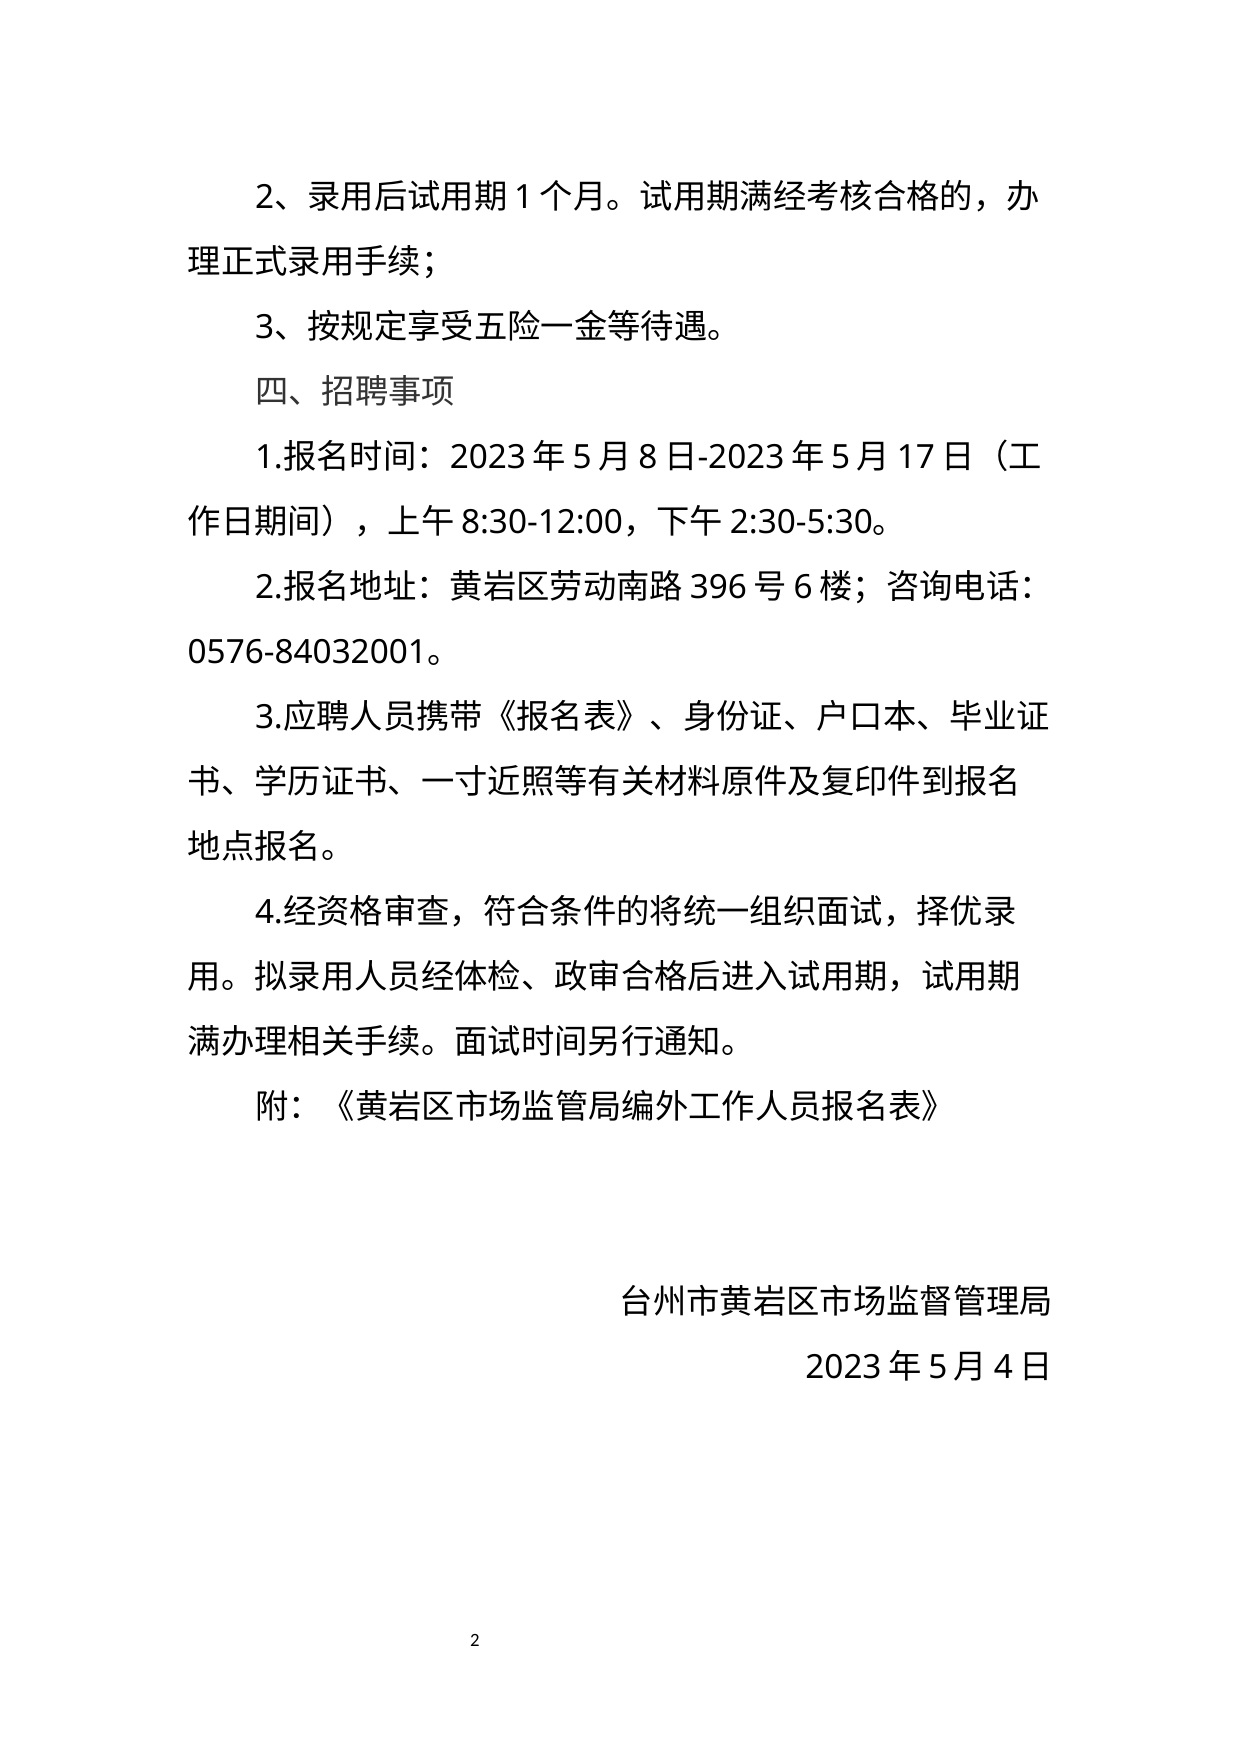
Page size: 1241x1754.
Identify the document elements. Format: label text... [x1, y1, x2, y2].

text 2.报名地址：黄岩区劳动南路396号6楼；咨询电话：0576-84032001。 [187, 552, 1053, 682]
text 附：《黄岩区市场监管局编外工作人员报名表》 [187, 1072, 1053, 1137]
text 1.报名时间：2023年5月8日-2023年5月17日（工作日期间），上午8:30-12:00，下午2:30-5:30。 [187, 422, 1053, 552]
text 2023年5月4日 [187, 1332, 1053, 1397]
text 四、招聘事项 [187, 357, 1053, 422]
text 台州市黄岩区市场监督管理局 [187, 1267, 1053, 1332]
text 4.经资格审查，符合条件的将统一组织面试，择优录用。拟录用人员经体检、政审合格后进入试用期，试用期满办理相关手续。面试时间另行通知。 [187, 877, 1053, 1072]
text 3、按规定享受五险一金等待遇。 [187, 292, 1053, 357]
text 3.应聘人员携带《报名表》、身份证、户口本、毕业证书、学历证书、一寸近照等有关材料原件及复印件到报名地点报名。 [187, 682, 1053, 877]
text 2、录用后试用期1个月。试用期满经考核合格的，办理正式录用手续； [187, 162, 1053, 292]
